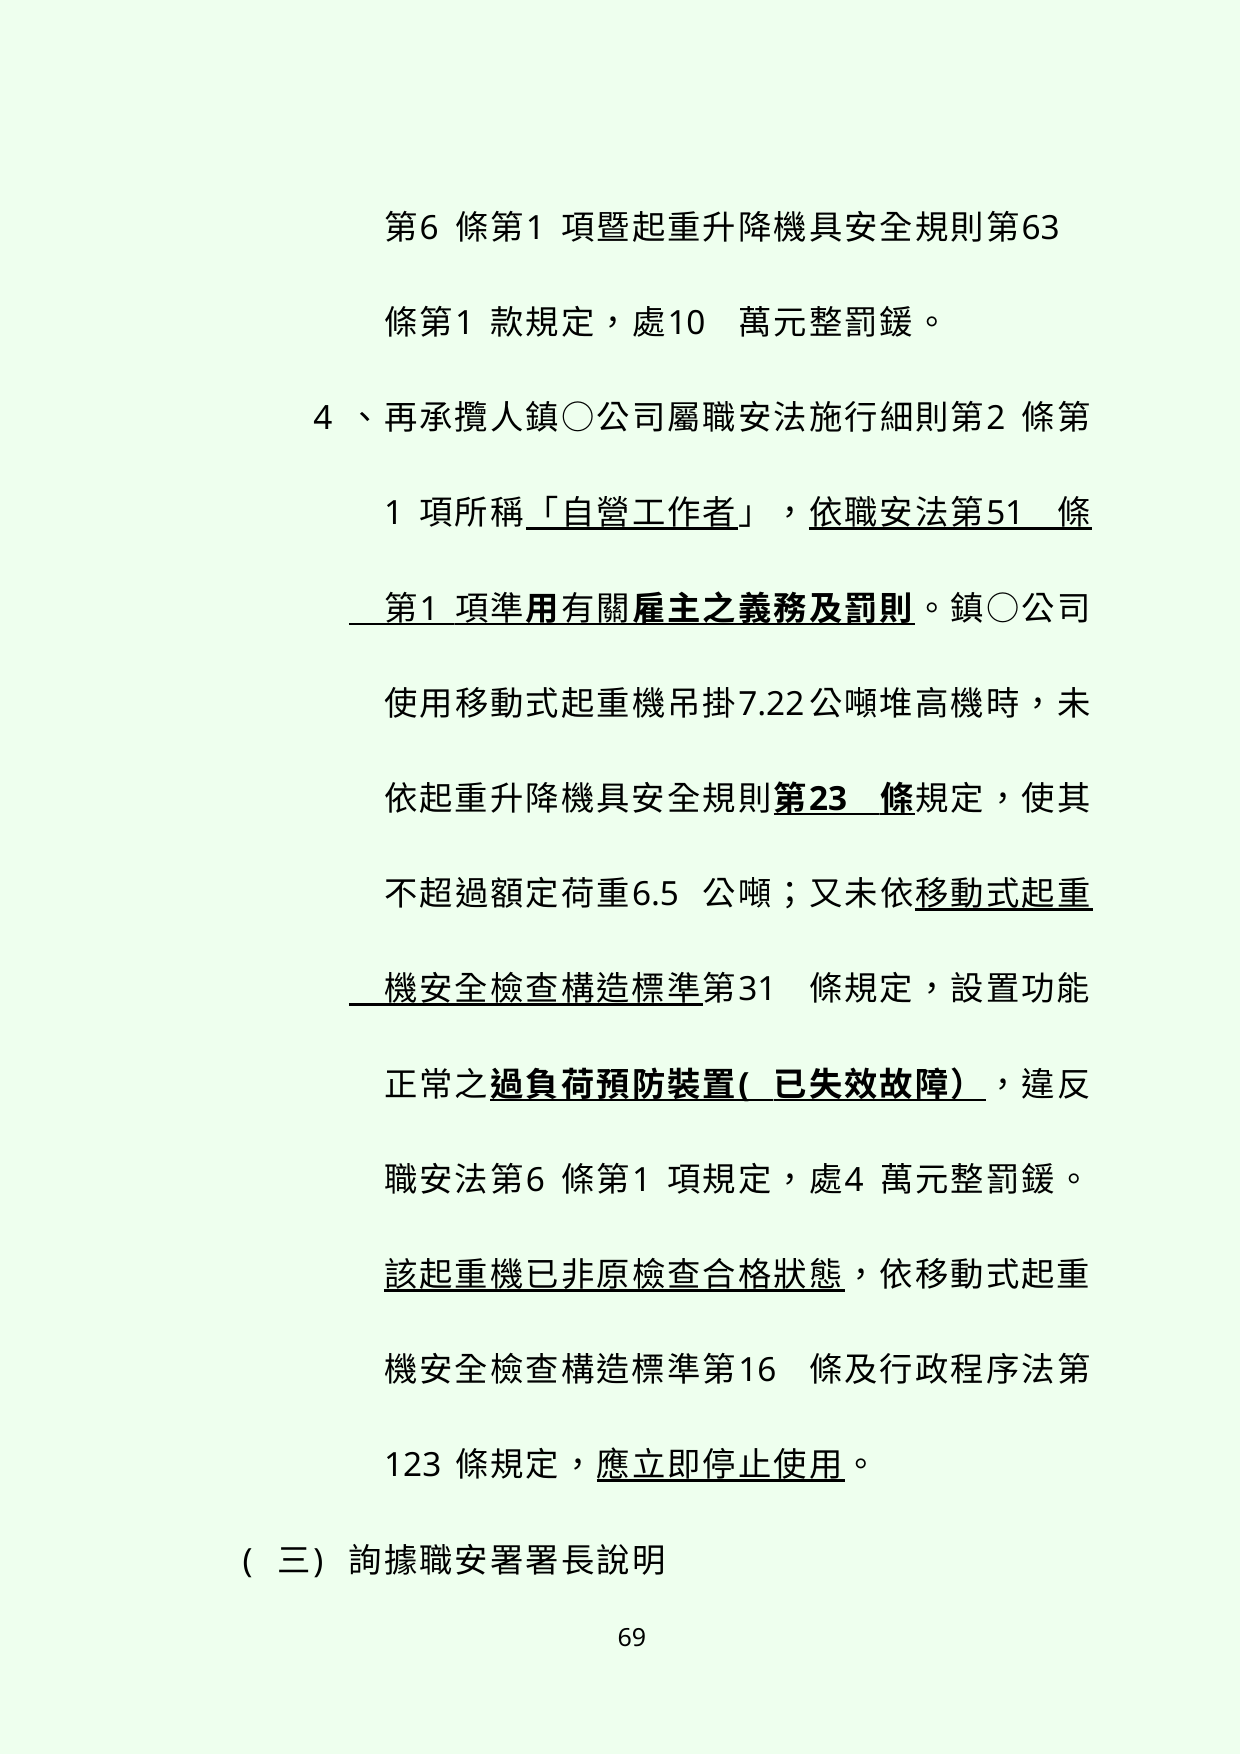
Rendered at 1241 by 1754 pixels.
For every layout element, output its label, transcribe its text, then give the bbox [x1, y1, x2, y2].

subtitle 再承攬人鎮○公司屬職安法施行細則第2條第1項所稱「自營工作者」，依職安法第51條第1項準用有關雇主之義務及罰則。鎮○公司使用移動式起重機吊掛7.22公噸堆高機時，未依起重升降機具安全規則第23條規定，使其不超過額定荷重6.5公噸；又未依移動式起重機安全檢查構造標準第31條規定，設置功能正常之過負荷預防裝置(已失效故障），違反職安法第6條第1項規定，處4萬元整罰鍰。該起重機已非原檢查合格狀態，依移動式起重機安全檢查構造標準第16條及行政程序法第123條規定，應立即停止使用。 [296, 368, 1092, 1510]
subtitle 詢據職安署署長說明 [242, 1510, 1092, 1605]
